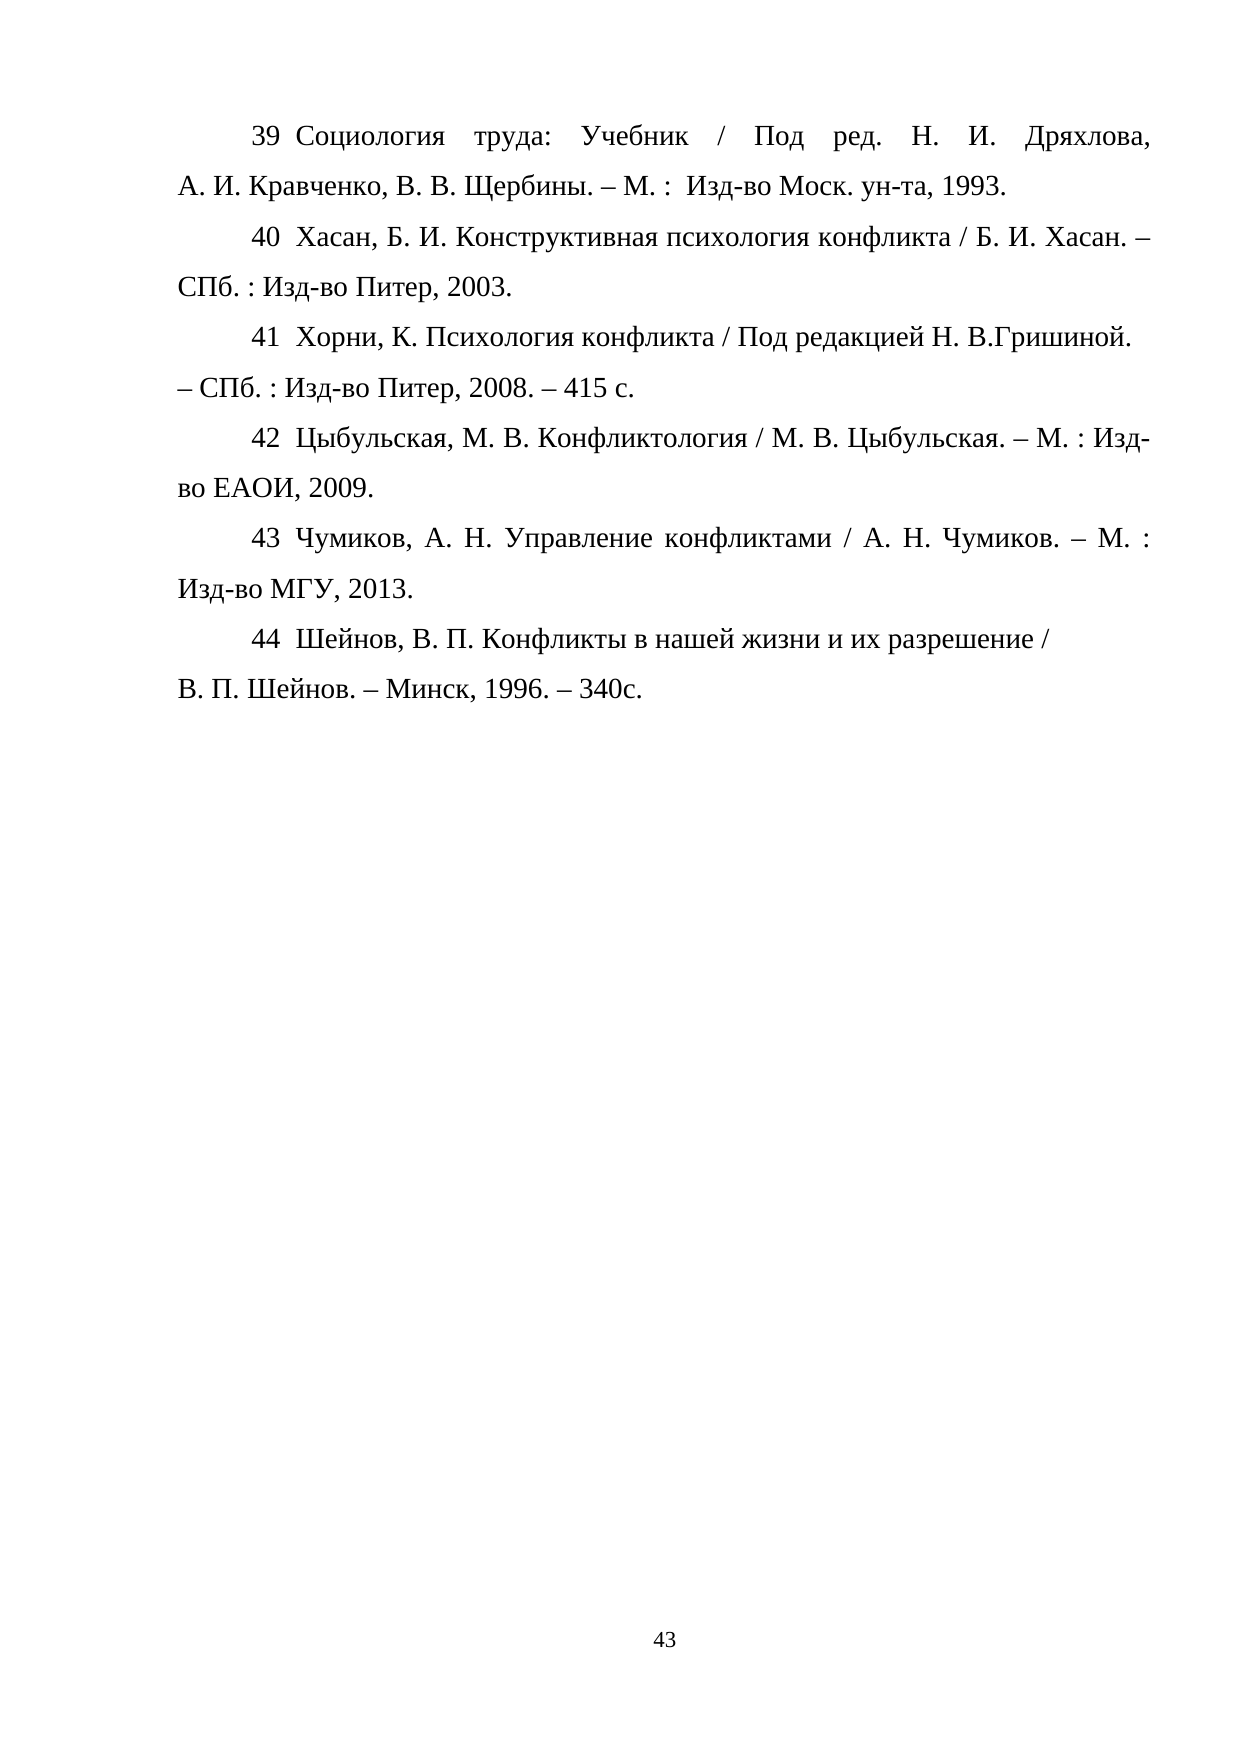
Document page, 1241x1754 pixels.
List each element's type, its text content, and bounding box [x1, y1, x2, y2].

list Цыбульская, М. В. Конфликтология / М. В. Цыбульская. – М. : Изд-во ЕАОИ, 2009. [177, 420, 1152, 504]
list Хасан, Б. И. Конструктивная психология конфликта / Б. И. Хасан. – СПб. : Изд-во Питер, 2003. [177, 219, 1152, 303]
list Социология труда: Учебник / Под ред. Н. И. Дряхлова, А. И. Кравченко, В. В. Щербины. – М. : Изд-во Моск. ун-та, 1993. [177, 118, 1152, 202]
list Чумиков, А. Н. Управление конфликтами / А. Н. Чумиков. – М. : Изд-во МГУ, 2013. [177, 521, 1152, 604]
list Хорни, К. Психология конфликта / Под редакцией Н. В.Гришиной. – СПб. : Изд-во Питер, 2008. – 415 с. [177, 319, 1152, 403]
list Шейнов, В. П. Конфликты в нашей жизни и их разрешение / В. П. Шейнов. – Минск, 1996. – 340с. [177, 621, 1152, 705]
